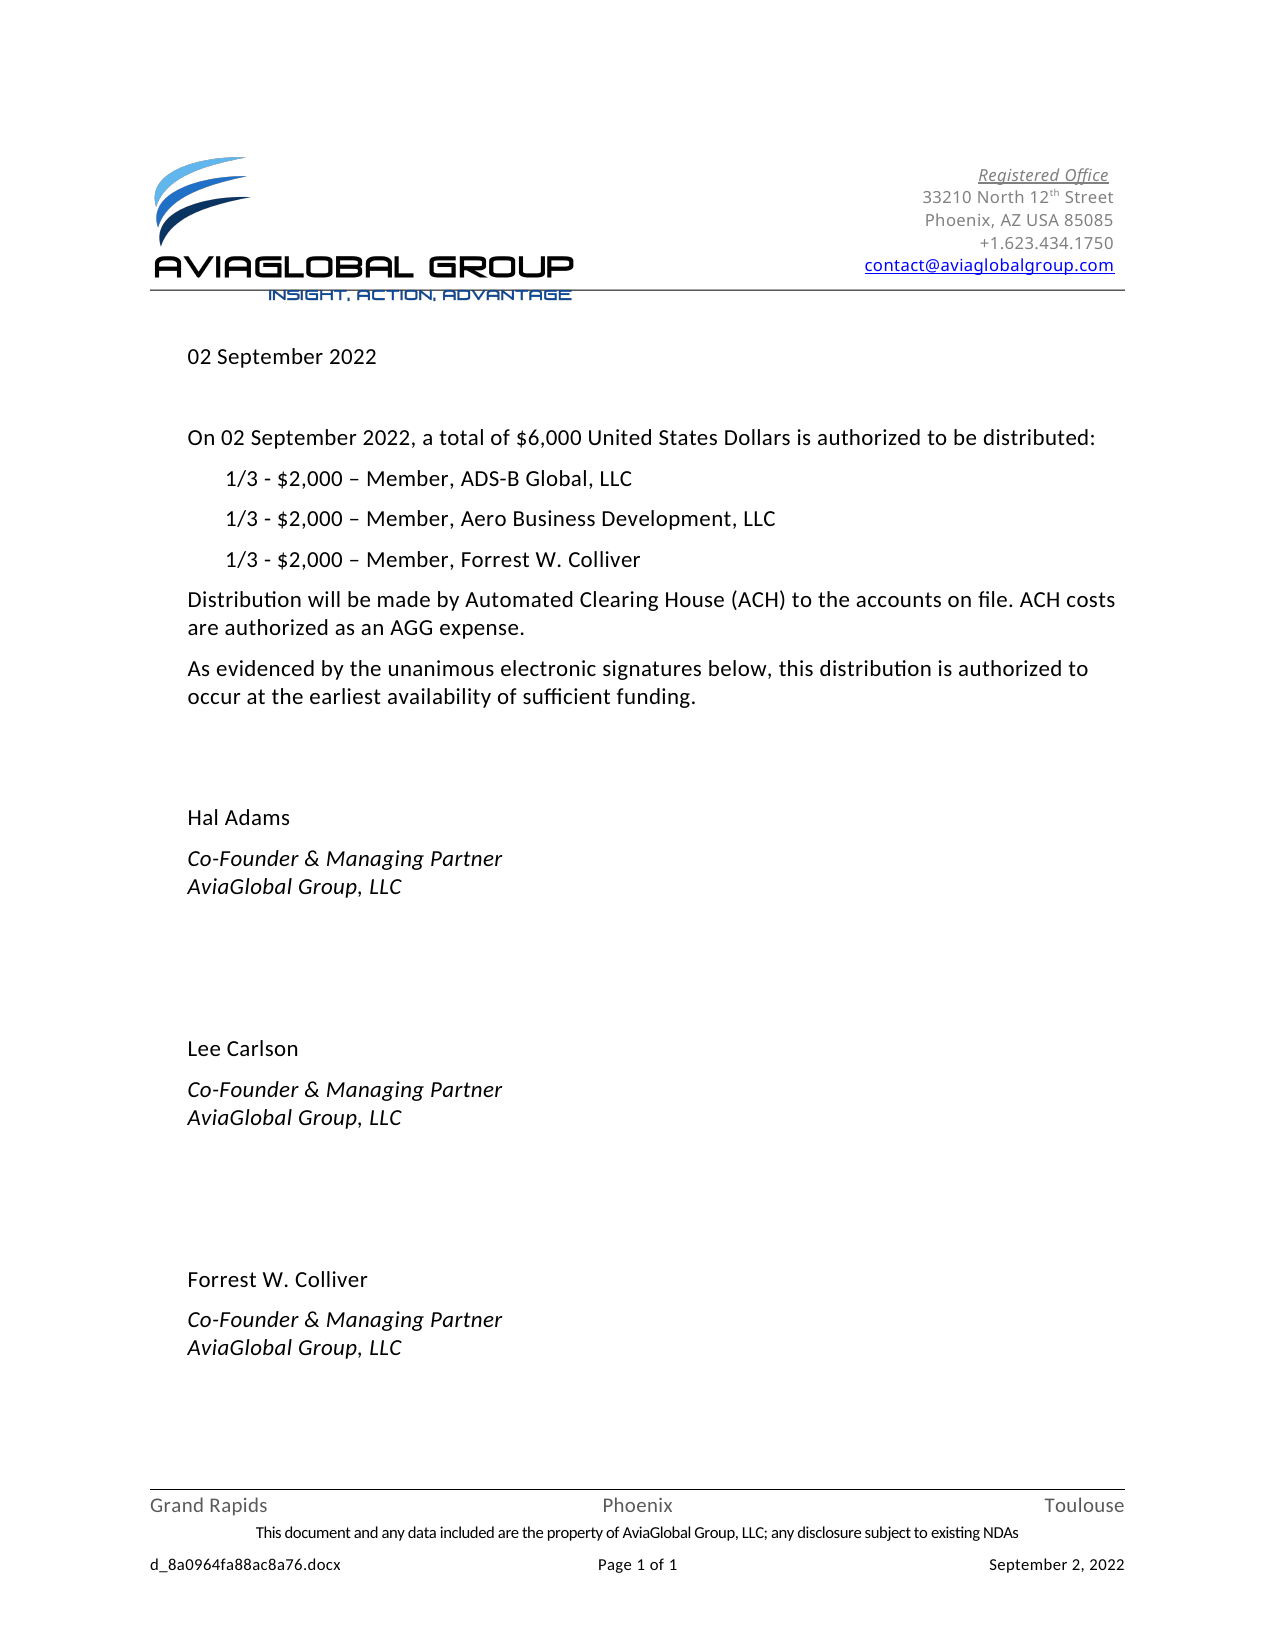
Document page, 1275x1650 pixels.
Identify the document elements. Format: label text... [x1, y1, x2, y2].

text 1/3 - $2,000 – Member, Forrest W. Colliver [225, 545, 1125, 573]
text 02 September 2022 [187, 342, 1125, 370]
text AviaGlobal Group, LLC [187, 1103, 1125, 1131]
text Distribution will be made by Automated Clearing House (ACH) to the accounts on file. ACH costs are authorized as an AGG expense. [187, 585, 1125, 641]
text On 02 September 2022, a total of $6,000 United States Dollars is authorized to be distributed: [187, 423, 1125, 451]
text Co-Founder & Managing Partner [187, 844, 1125, 872]
text As evidenced by the unanimous electronic signatures below, this distribution is authorized to occur at the earliest availability of sufficient funding. [187, 654, 1125, 710]
text Co-Founder & Managing Partner [187, 1305, 1125, 1333]
text 1/3 - $2,000 – Member, ADS-B Global, LLC [225, 464, 1125, 492]
text AviaGlobal Group, LLC [187, 872, 1125, 900]
text AviaGlobal Group, LLC [187, 1333, 1125, 1361]
text Lee Carlson [187, 1034, 1125, 1062]
picture [133, 140, 598, 315]
text Forrest W. Colliver [187, 1265, 1125, 1293]
text Co-Founder & Managing Partner [187, 1075, 1125, 1103]
text Hal Adams [187, 803, 1125, 832]
text 1/3 - $2,000 – Member, Aero Business Development, LLC [225, 504, 1125, 532]
